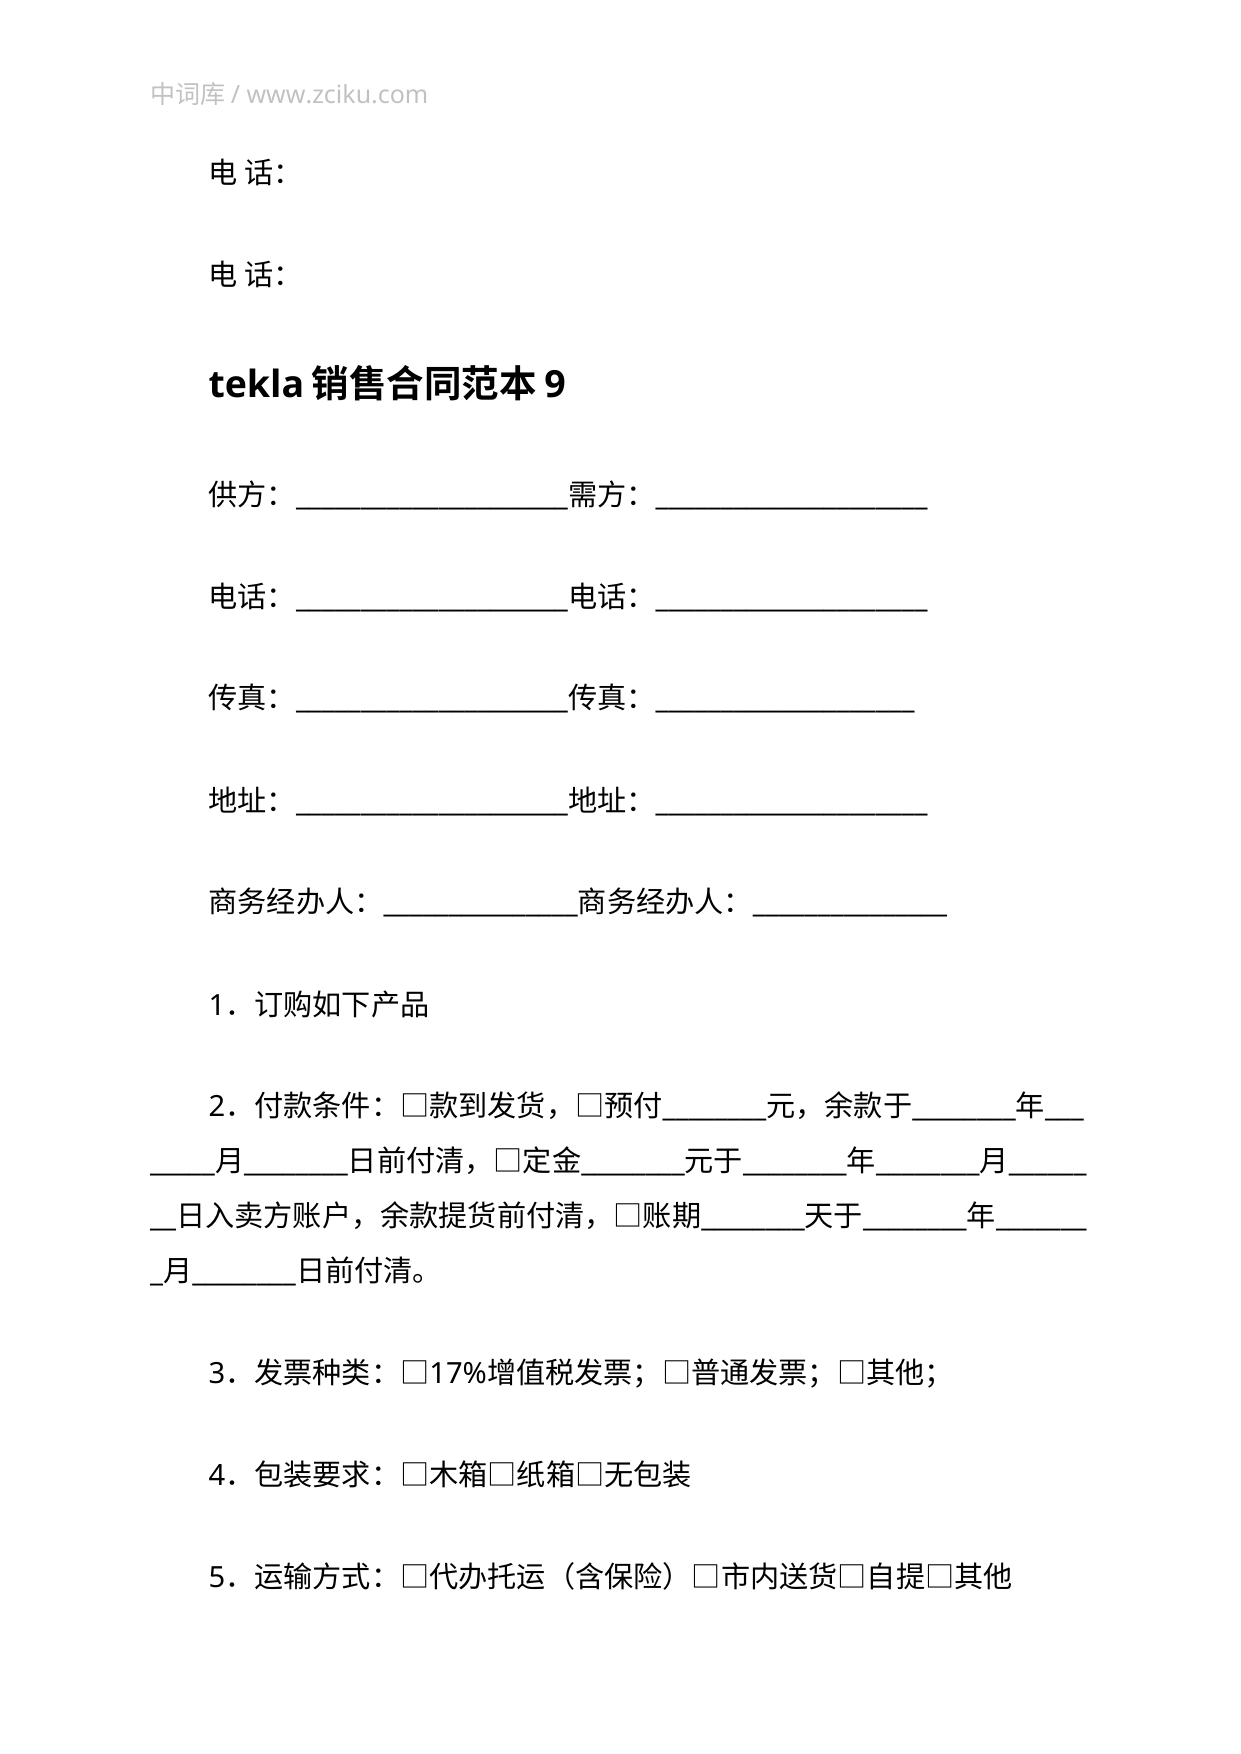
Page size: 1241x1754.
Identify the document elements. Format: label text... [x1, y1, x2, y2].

text 电话：_____________________电话：_____________________ [150, 573, 1090, 616]
text 5．运输方式：□代办托运（含保险）□市内送货□自提□其他 [150, 1554, 1090, 1596]
text 1．订购如下产品 [150, 981, 1090, 1023]
text 地址：_____________________地址：_____________________ [150, 777, 1090, 819]
text 2．付款条件：□款到发货，□预付________元，余款于________年________月________日前付清，□定金________元于________年________月________日入卖方账户，余款提货前付清，□账期________天于________年________月________日前付清。 [150, 1083, 1090, 1290]
text 电 话： [150, 252, 1090, 294]
text 商务经办人：_______________商务经办人：_______________ [150, 879, 1090, 921]
text 3．发票种类：□17%增值税发票；□普通发票；□其他； [150, 1350, 1090, 1392]
text 传真：_____________________传真：____________________ [150, 675, 1090, 717]
text tekla销售合同范本9 [150, 353, 1090, 408]
text 电 话： [150, 150, 1090, 192]
text 供方：_____________________需方：_____________________ [150, 471, 1090, 513]
text 4．包装要求：□木箱□纸箱□无包装 [150, 1452, 1090, 1494]
